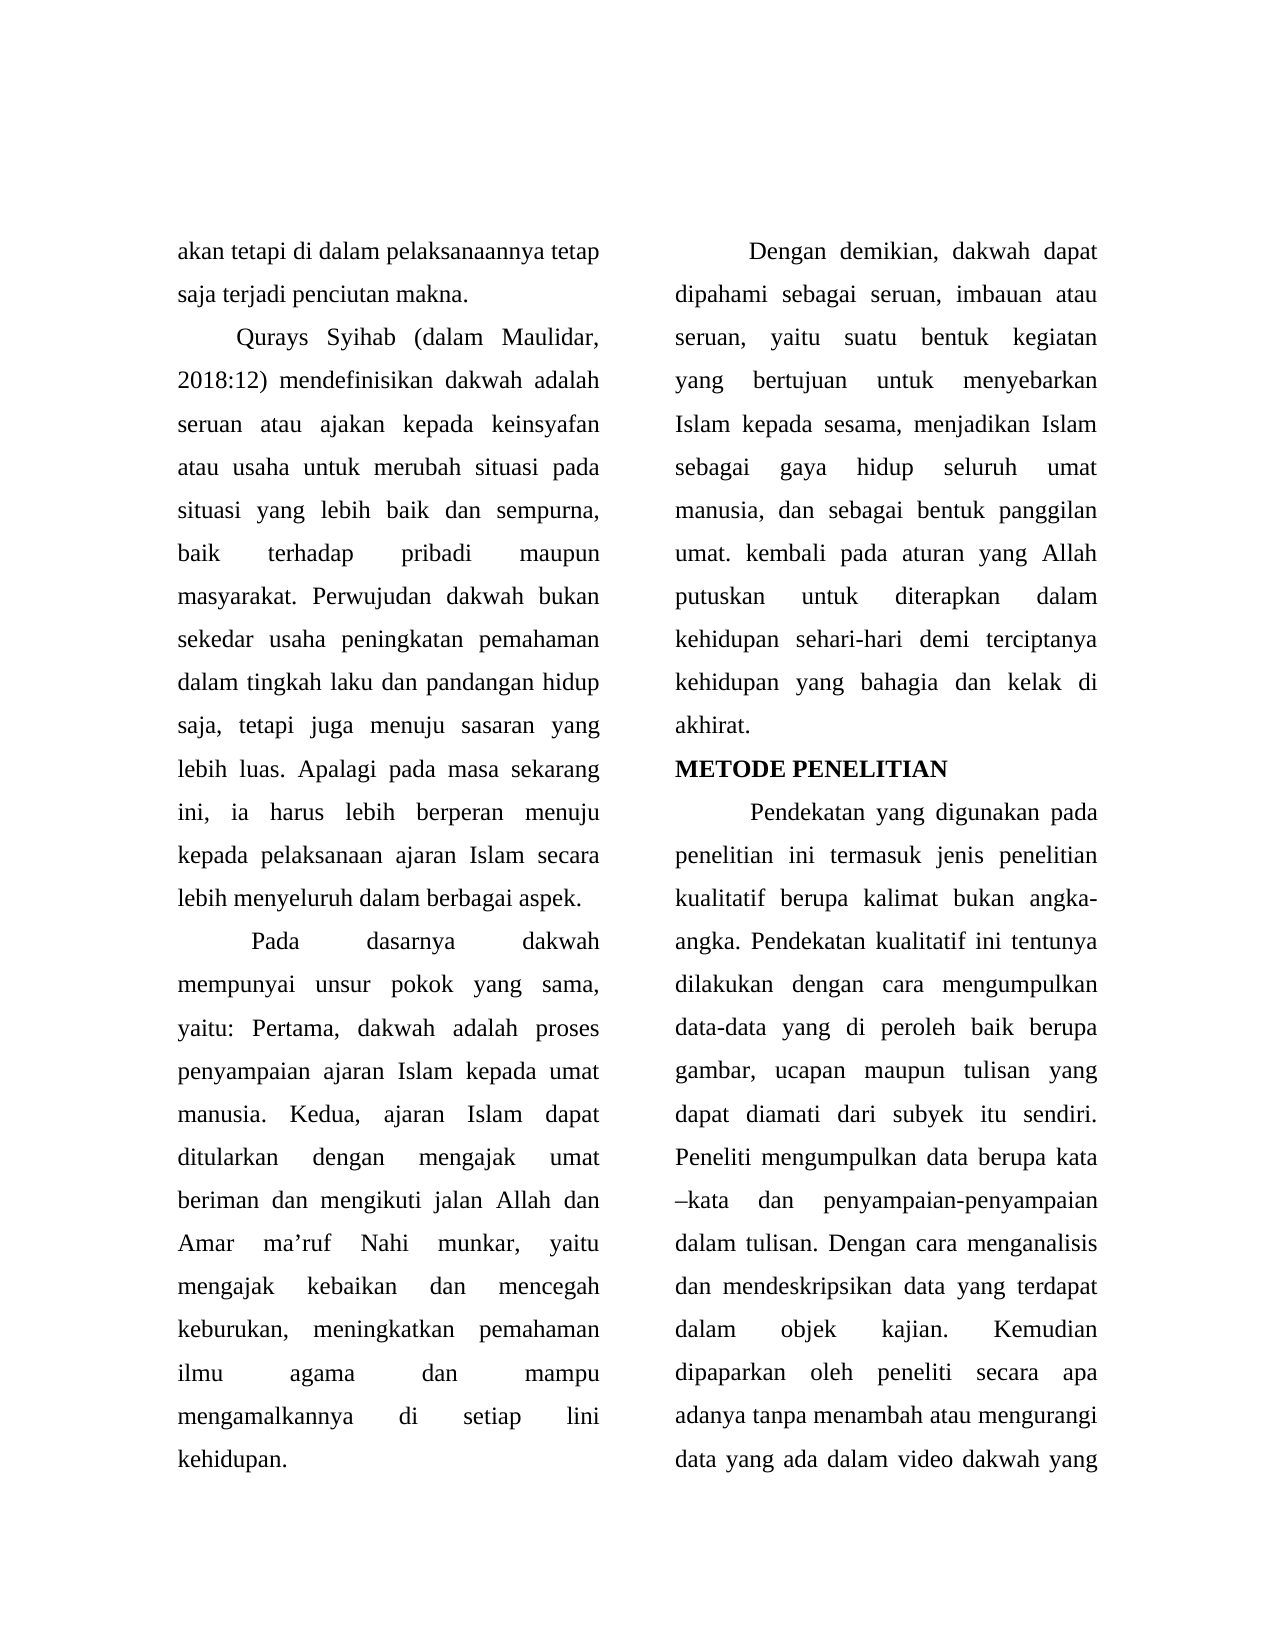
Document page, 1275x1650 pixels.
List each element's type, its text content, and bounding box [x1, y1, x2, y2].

text METODE PENELITIAN [675, 754, 1098, 782]
text Pada dasarnya dakwah mempunyai unsur pokok yang sama, yaitu: Pertama, dakwah adalah proses penyampaian ajaran Islam kepada umat manusia. Kedua, ajaran Islam dapat ditularkan dengan mengajak umat beriman dan mengikuti jalan Allah dan Amar ma’ruf Nahi munkar, yaitu mengajak kebaikan dan mencegah keburukan, meningkatkan pemahaman ilmu agama dan mampu mengamalkannya di setiap lini kehidupan. [177, 926, 600, 1473]
text Dengan demikian, dakwah dapat dipahami sebagai seruan, imbauan atau seruan, yaitu suatu bentuk kegiatan yang bertujuan untuk menyebarkan Islam kepada sesama, menjadikan Islam sebagai gaya hidup seluruh umat manusia, dan sebagai bentuk panggilan umat. kembali pada aturan yang Allah putuskan untuk diterapkan dalam kehidupan sehari-hari demi terciptanya kehidupan yang bahagia dan kelak di akhirat. [675, 236, 1097, 739]
text Qurays Syihab (dalam Maulidar, 2018:12) mendefinisikan dakwah adalah seruan atau ajakan kepada keinsyafan atau usaha untuk merubah situasi pada situasi yang lebih baik dan sempurna, baik terhadap pribadi maupun masyarakat. Perwujudan dakwah bukan sekedar usaha peningkatan pemahaman dalam tingkah laku dan pandangan hidup saja, tetapi juga menuju sasaran yang lebih luas. Apalagi pada masa sekarang ini, ia harus lebih berperan menuju kepada pelaksanaan ajaran Islam secara lebih menyeluruh dalam berbagai aspek. [177, 322, 600, 912]
